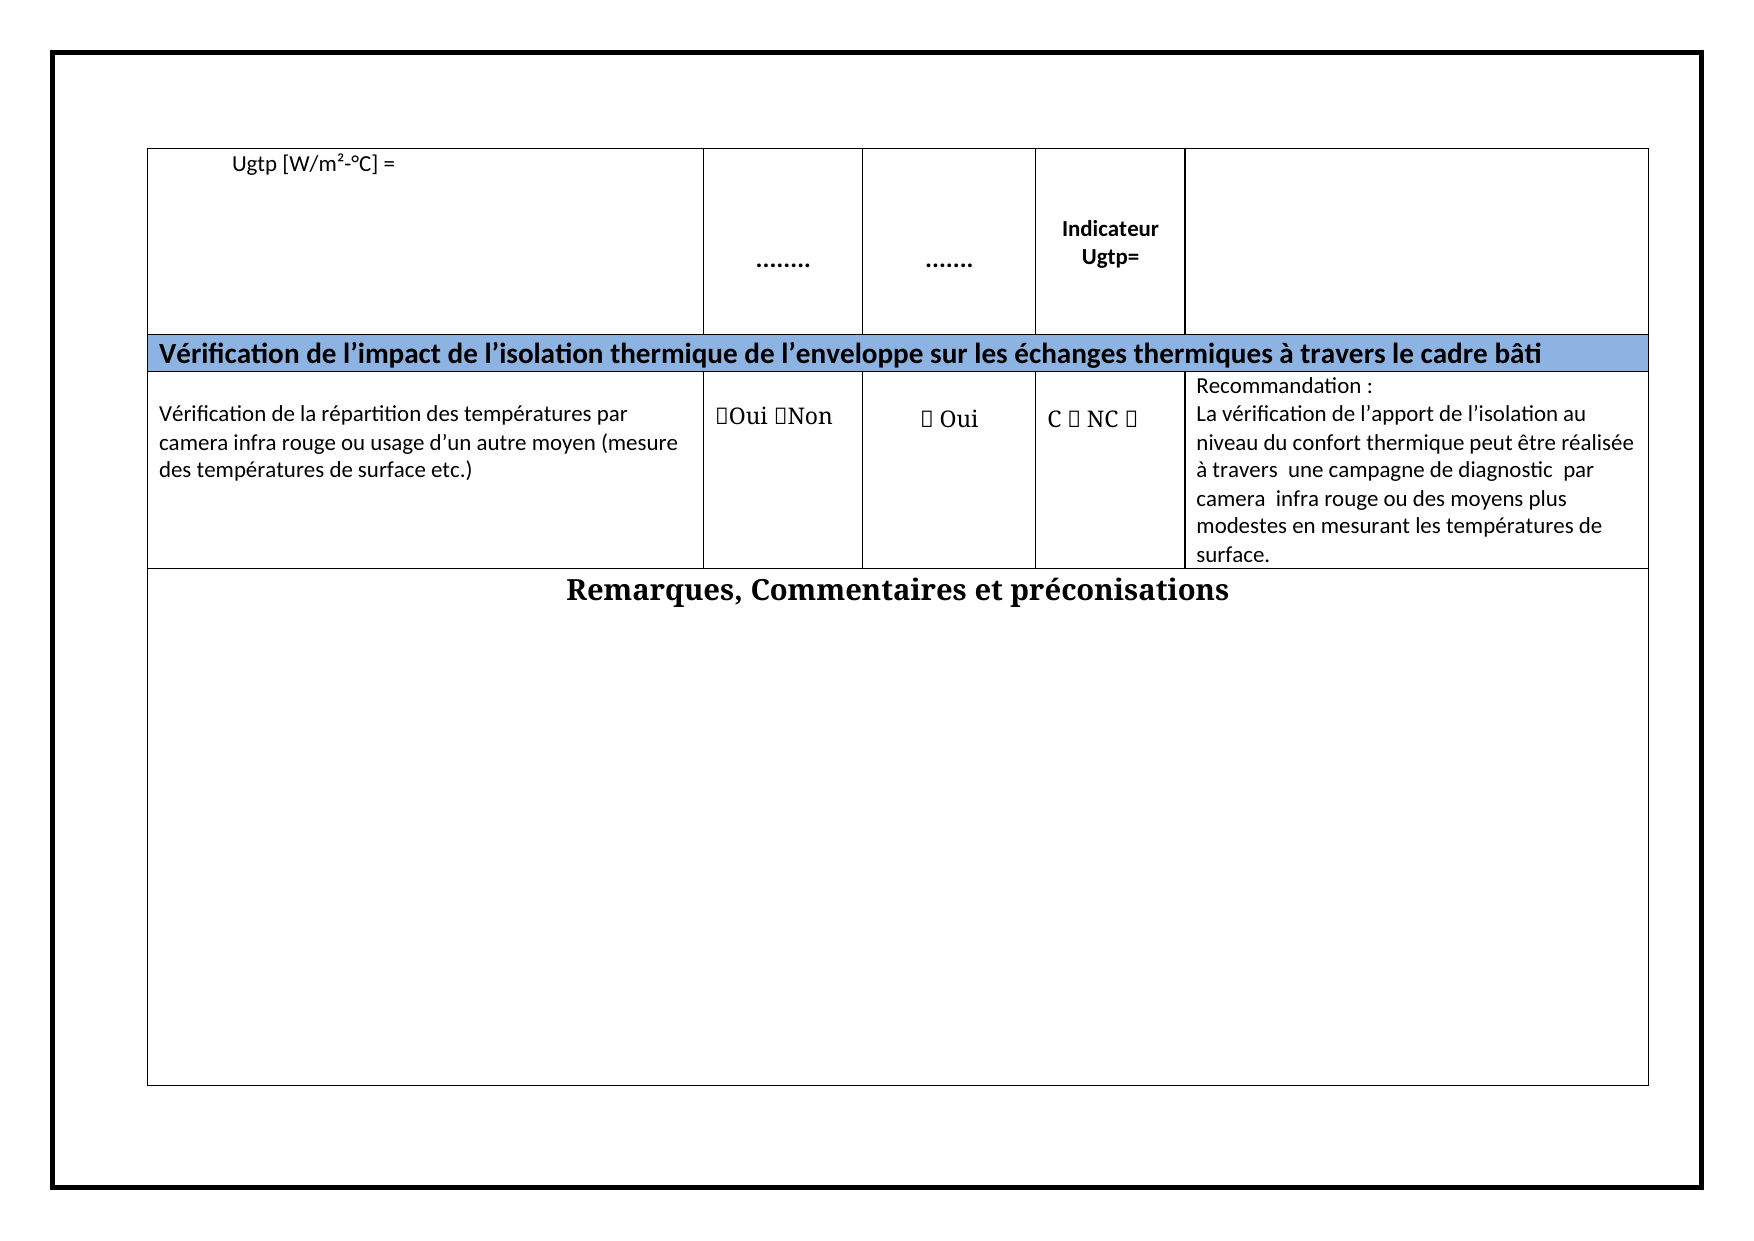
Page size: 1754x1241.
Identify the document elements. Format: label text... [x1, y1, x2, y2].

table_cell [704, 149, 862, 334]
table_cell 􀀀Oui 􀀀Non [704, 372, 862, 568]
table_cell Recommandation : La vérification de l’apport de l’isolation au niveau du confort thermique peut être réalisée à travers une campagne de diagnostic par camera infra rouge ou des moyens plus modestes en mesurant les températures de surface. [1186, 372, 1648, 568]
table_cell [1036, 149, 1184, 334]
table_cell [148, 569, 1648, 1085]
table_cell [863, 149, 1035, 334]
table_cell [1186, 149, 1648, 334]
table_cell Vérification de l’impact de l’isolation thermique de l’enveloppe sur les échanges thermiques à travers le cadre bâti [148, 335, 1648, 371]
table_cell C 􀀀 NC 􀀀 [1036, 372, 1184, 568]
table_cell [148, 149, 703, 334]
table_cell Vérification de la répartition des températures par camera infra rouge ou usage d’un autre moyen (mesure des températures de surface etc.) [148, 372, 703, 568]
table_cell 􀀀 Oui [863, 372, 1035, 568]
